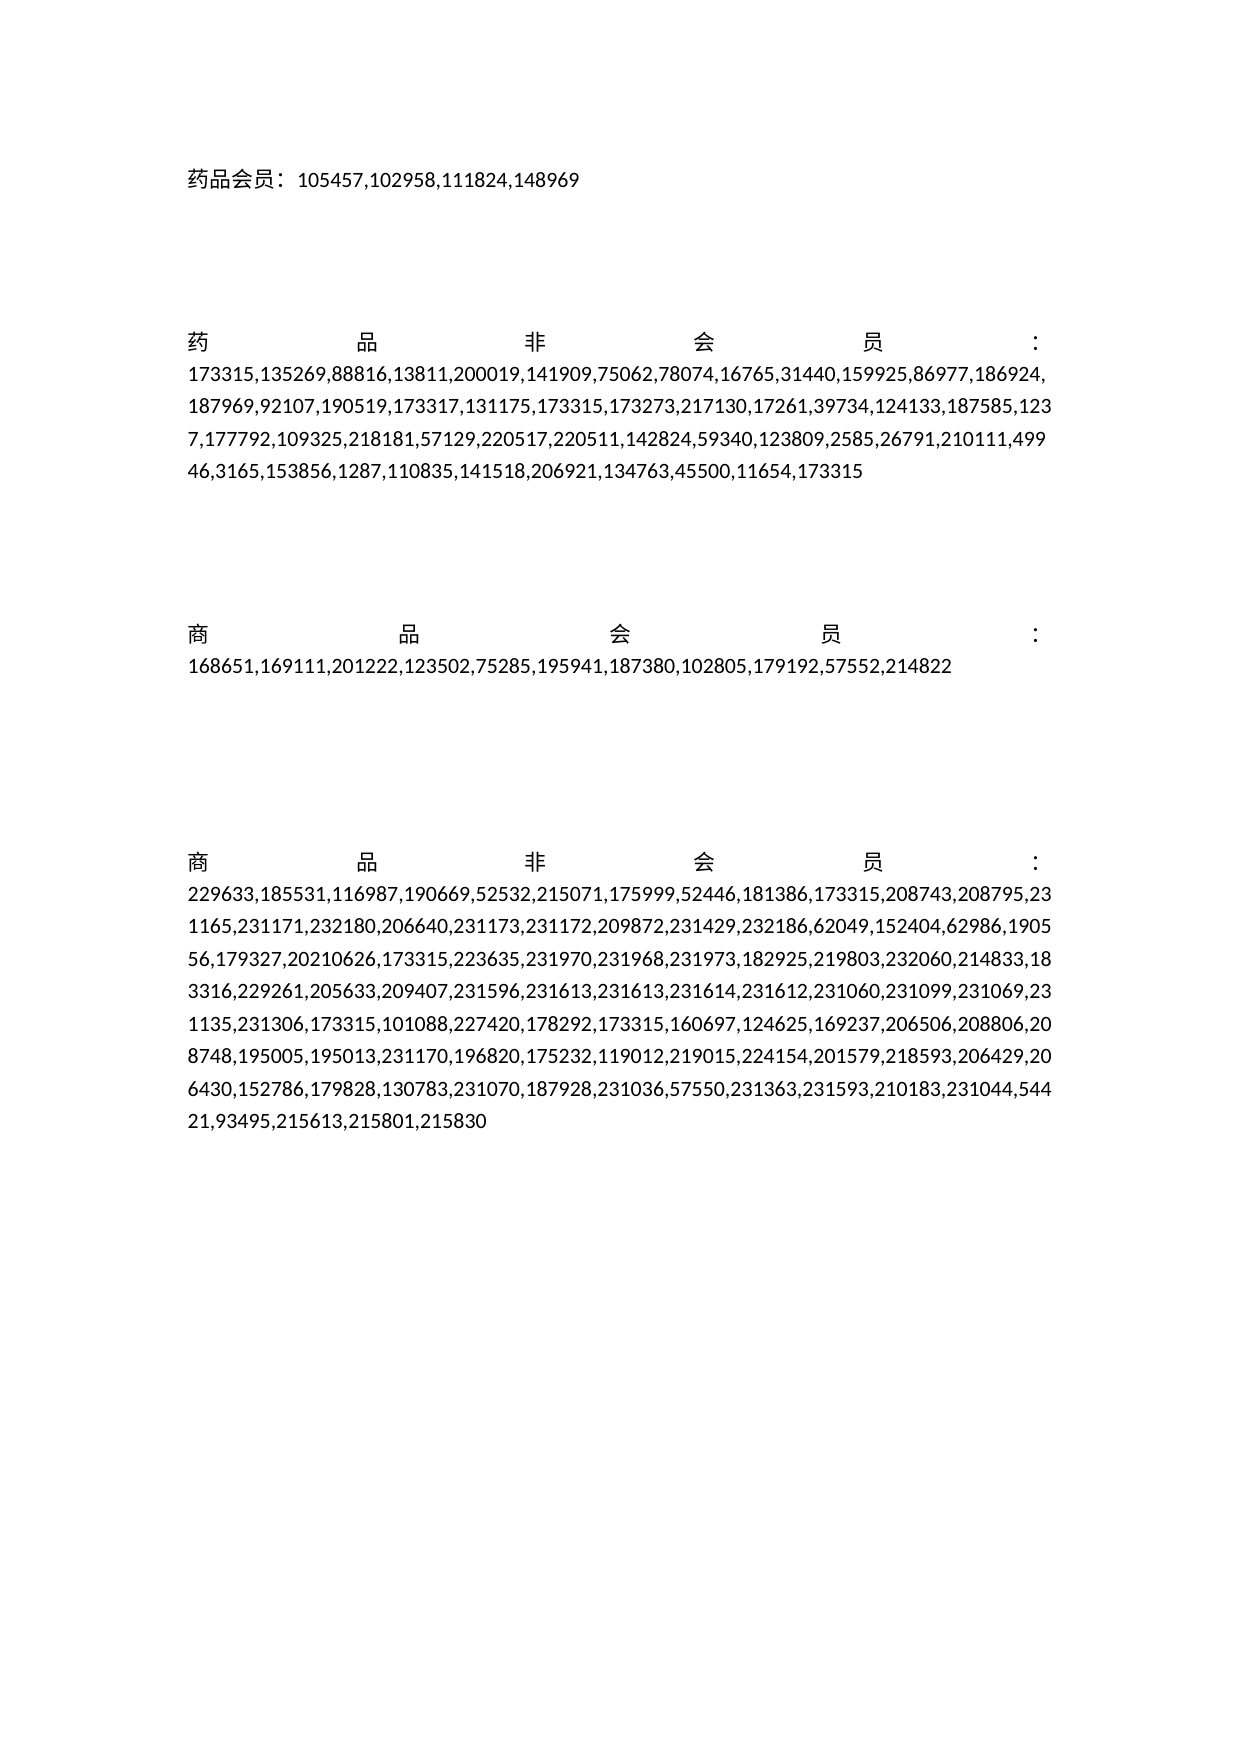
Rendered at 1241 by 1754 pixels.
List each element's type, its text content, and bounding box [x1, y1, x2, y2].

text 药品非会员：173315,135269,88816,13811,200019,141909,75062,78074,16765,31440,159925,86977,186924,187969,92107,190519,173317,131175,173315,173273,217130,17261,39734,124133,187585,1237,177792,109325,218181,57129,220517,220511,142824,59340,123809,2585,26791,210111,49946,3165,153856,1287,110835,141518,206921,134763,45500,11654,173315 [187, 324, 1053, 487]
text 商品会员：168651,169111,201222,123502,75285,195941,187380,102805,179192,57552,214822 [187, 617, 1053, 682]
text 商品非会员：229633,185531,116987,190669,52532,215071,175999,52446,181386,173315,208743,208795,231165,231171,232180,206640,231173,231172,209872,231429,232186,62049,152404,62986,190556,179327,20210626,173315,223635,231970,231968,231973,182925,219803,232060,214833,183316,229261,205633,209407,231596,231613,231613,231614,231612,231060,231099,231069,231135,231306,173315,101088,227420,178292,173315,160697,124625,169237,206506,208806,208748,195005,195013,231170,196820,175232,119012,219015,224154,201579,218593,206429,206430,152786,179828,130783,231070,187928,231036,57550,231363,231593,210183,231044,54421,93495,215613,215801,215830 [187, 844, 1053, 1137]
text 药品会员：105457,102958,111824,148969 [187, 162, 1053, 194]
